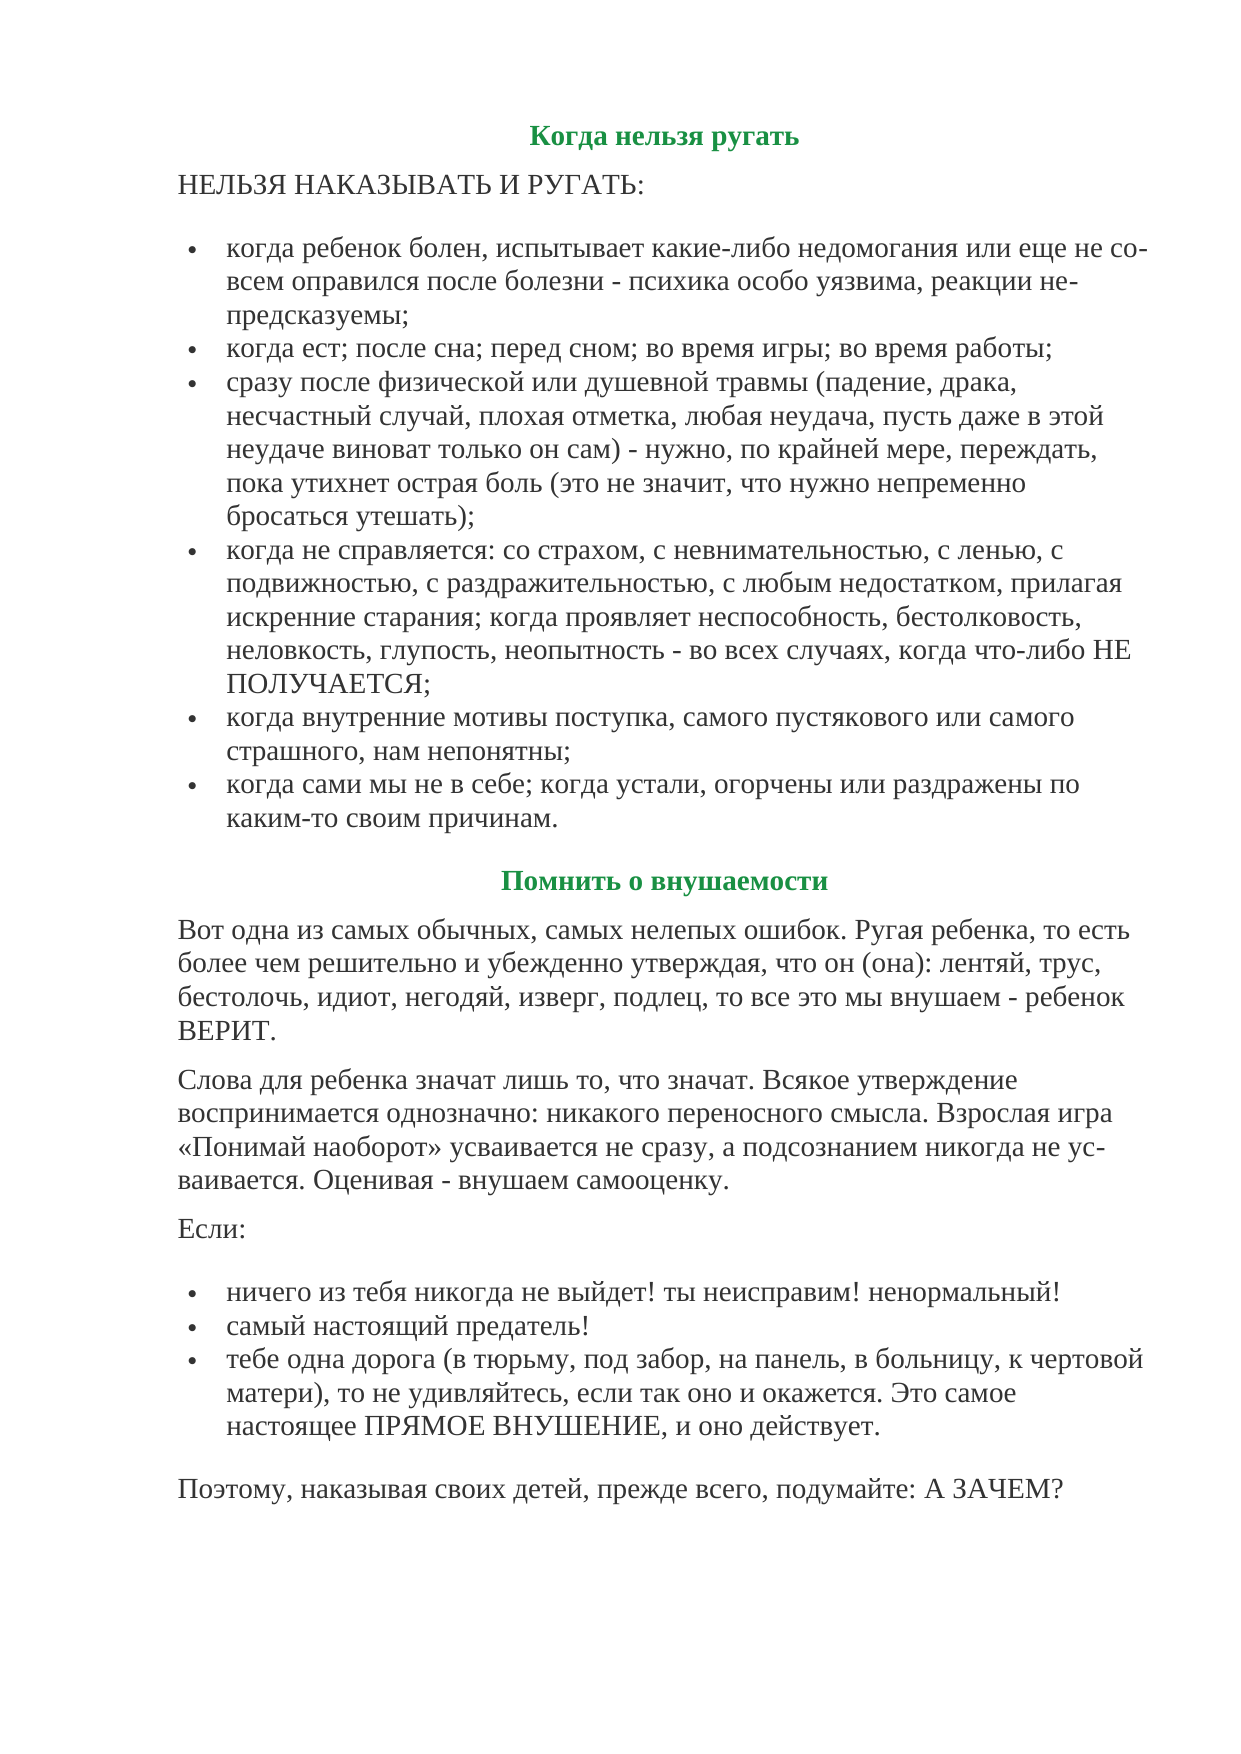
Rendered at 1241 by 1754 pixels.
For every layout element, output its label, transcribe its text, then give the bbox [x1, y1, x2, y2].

list когда ребенок болен, испытывает какие-либо недомогания или еще не совсем оправился после болезни - психика особо уязвима, реакции непредсказуемы; [188, 230, 1152, 331]
text Когда нельзя ругать [177, 118, 1152, 152]
list когда ест; после сна; перед сном; во время игры; во время работы; [188, 331, 1152, 364]
text Вот одна из самых обычных, самых нелепых ошибок. Ругая ребенка, то есть более чем решительно и убежденно утверждая, что он (она): лентяй, трус, бестолочь, идиот, негодяй, изверг, подлец, то все это мы внушаем - ребенок ВЕРИТ. [177, 912, 1152, 1046]
text Поэтому, наказывая своих детей, прежде всего, подумайте: А ЗАЧЕМ? [177, 1471, 1152, 1505]
list когда сами мы не в себе; когда устали, огорчены или раздражены по каким-то своим причинам. [188, 767, 1152, 834]
list тебе одна дорога (в тюрьму, под забор, на панель, в больницу, к чертовой матери), то не удивляйтесь, если так оно и окажется. Это самое настоящее ПРЯМОЕ ВНУШЕНИЕ, и оно действует. [188, 1341, 1152, 1442]
text Слова для ребенка значат лишь то, что значат. Всякое утверждение воспринимается однозначно: никакого переносного смысла. Взрослая игра «Понимай наоборот» усваивается не сразу, а подсознанием никогда не усваивается. Оценивая - внушаем самооценку. [177, 1062, 1152, 1196]
text Если: [177, 1212, 1152, 1245]
text НЕЛЬЗЯ НАКАЗЫВАТЬ И РУГАТЬ: [177, 167, 1152, 201]
list самый настоящий предатель! [188, 1308, 1152, 1341]
list сразу после физической или душевной травмы (падение, драка, несчастный случай, плохая отметка, любая неудача, пусть даже в этой неудаче виноват только он сам) - нужно, по крайней мере, переждать, пока утихнет острая боль (это не значит, что нужно непременно бросаться утешать); [188, 364, 1152, 532]
list когда внутренние мотивы поступка, самого пустякового или самого страшного, нам непонятны; [188, 699, 1152, 767]
list ничего из тебя никогда не выйдет! ты неисправим! ненормальный! [188, 1274, 1152, 1308]
list когда не справляется: со страхом, с невнимательностью, с ленью, с подвижностью, с раздражительностью, с любым недостатком, прилагая искренние старания; когда проявляет неспособность, бестолковость, неловкость, глупость, неопытность - во всех случаях, когда что-либо НЕ ПОЛУЧАЕТСЯ; [188, 532, 1152, 699]
text Помнить о внушаемости [177, 863, 1152, 896]
